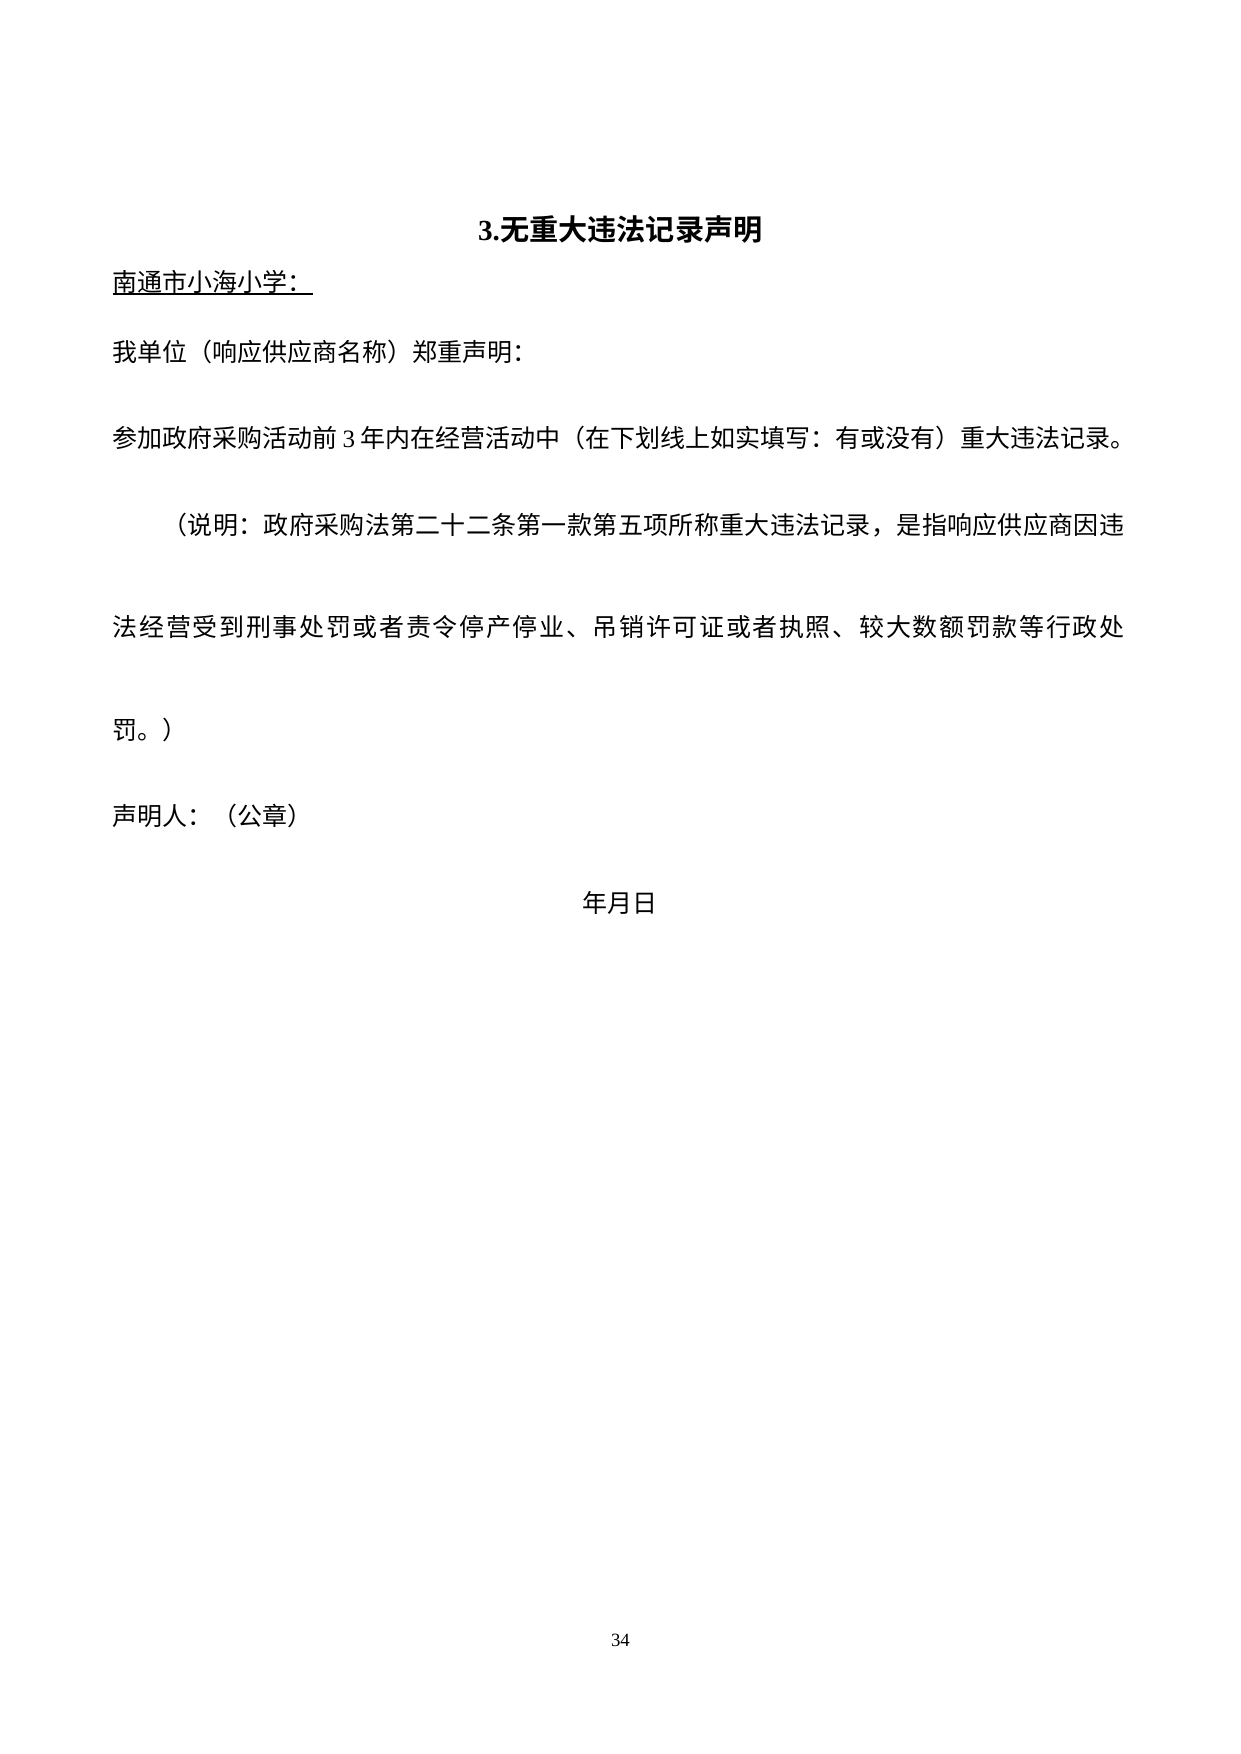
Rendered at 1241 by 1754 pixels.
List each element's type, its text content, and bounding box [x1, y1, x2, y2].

text 南通市小海小学： [112, 262, 1128, 298]
text 3.无重大违法记录声明 [112, 194, 1128, 262]
text （说明：政府采购法第二十二条第一款第五项所称重大违法记录，是指响应供应商因违法经营受到刑事处罚或者责令停产停业、吊销许可证或者执照、较大数额罚款等行政处罚。） [112, 489, 1128, 763]
text 我单位（响应供应商名称）郑重声明： [112, 316, 1128, 385]
text 声明人：（公章） [112, 781, 1128, 849]
text 参加政府采购活动前3年内在经营活动中（在下划线上如实填写：有或没有）重大违法记录。 [112, 403, 1128, 471]
text 年月日 [112, 867, 1128, 936]
